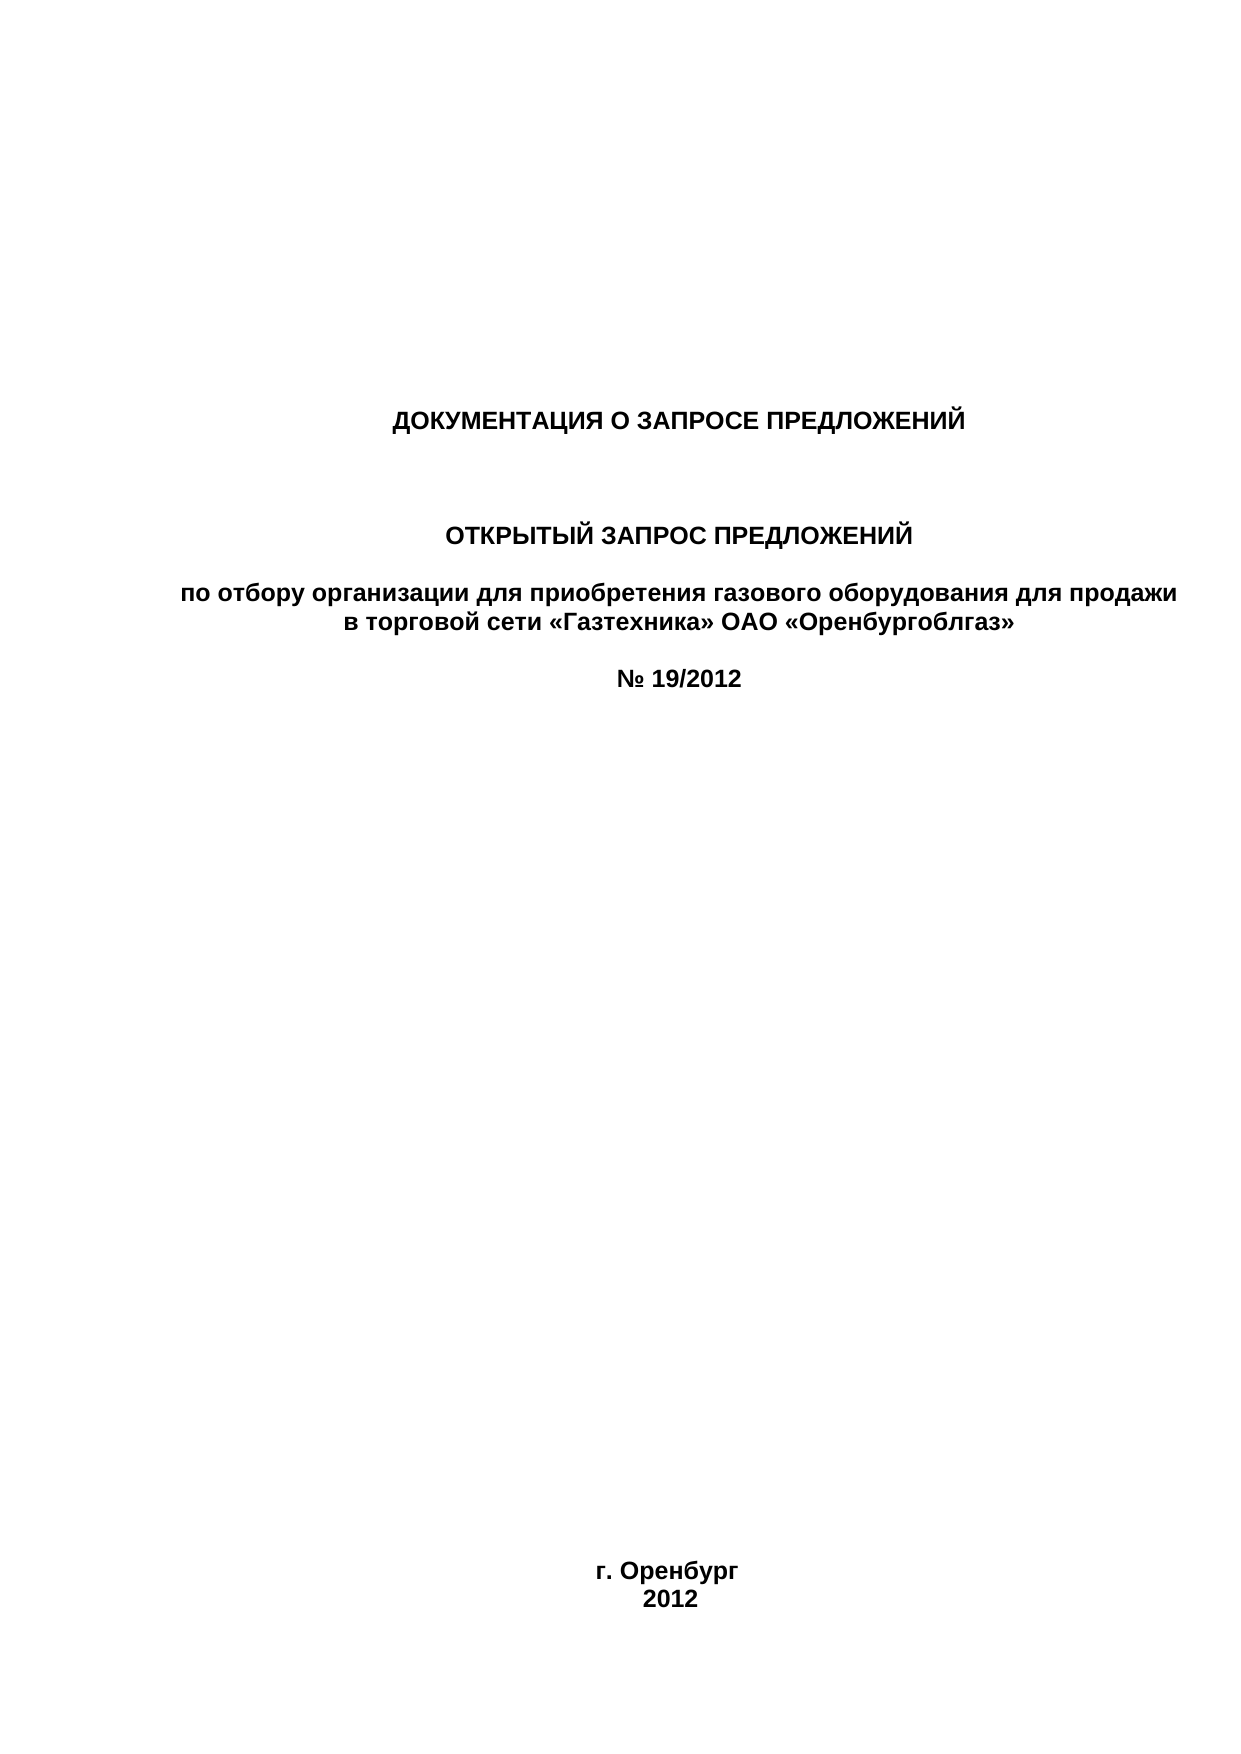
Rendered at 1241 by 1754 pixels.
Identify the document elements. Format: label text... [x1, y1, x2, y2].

text ДОКУМЕНТАЦИЯ О ЗАПРОСЕ ПРЕДЛОЖЕНИЙ [177, 406, 1181, 434]
text по отбору организации для приобретения газового оборудования для продажи в торговой сети «Газтехника» ОАО «Оренбургоблгаз» [177, 578, 1181, 636]
text № 19/2012 [177, 664, 1181, 693]
text 2012 [177, 1584, 852, 1613]
text г. Оренбург [177, 1556, 852, 1584]
text ОТКРЫТЫЙ ЗАПРОС ПРЕДЛОЖЕНИЙ [177, 521, 1181, 549]
